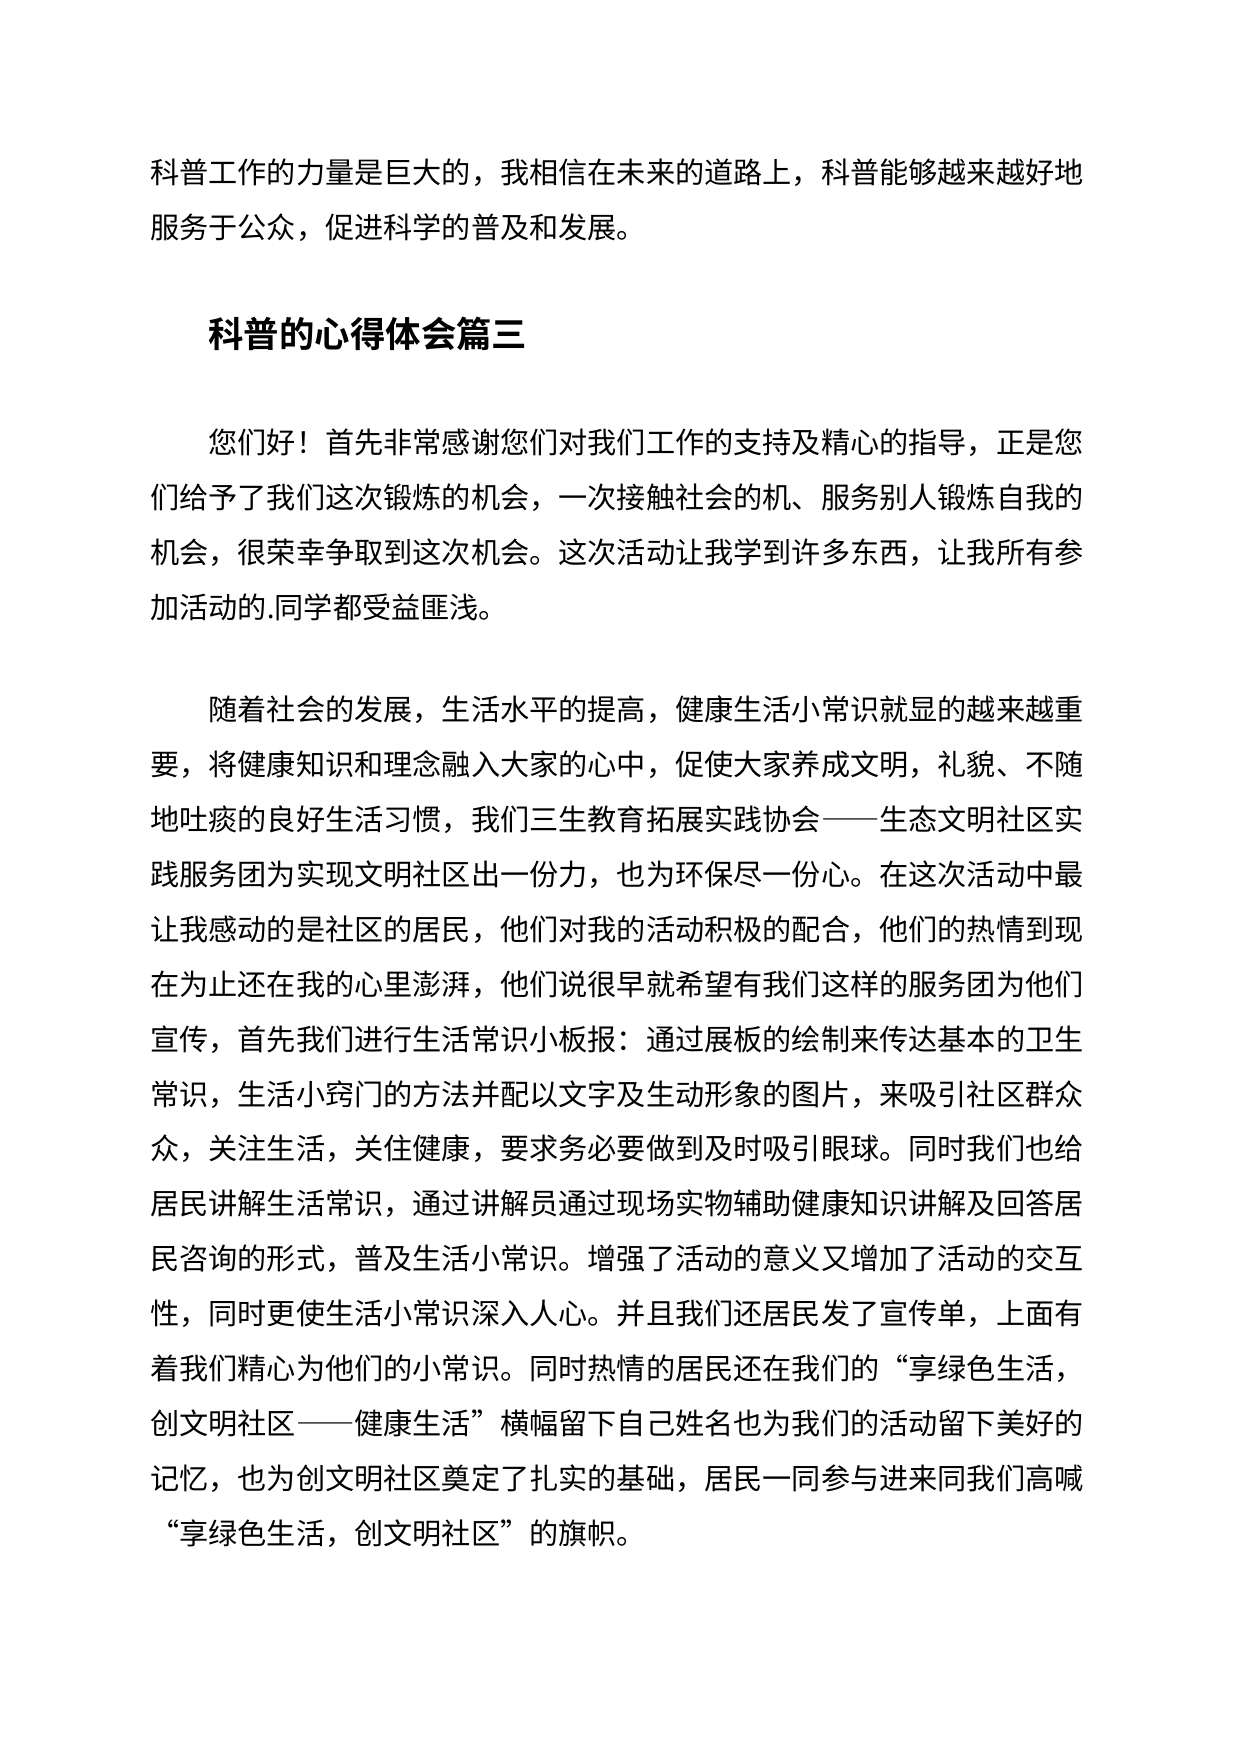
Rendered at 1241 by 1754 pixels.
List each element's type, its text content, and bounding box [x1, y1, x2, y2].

text 随着社会的发展，生活水平的提高，健康生活小常识就显的越来越重要，将健康知识和理念融入大家的心中，促使大家养成文明，礼貌、不随地吐痰的良好生活习惯，我们三生教育拓展实践协会——生态文明社区实践服务团为实现文明社区出一份力，也为环保尽一份心。在这次活动中最让我感动的是社区的居民，他们对我的活动积极的配合，他们的热情到现在为止还在我的心里澎湃，他们说很早就希望有我们这样的服务团为他们宣传，首先我们进行生活常识小板报：通过展板的绘制来传达基本的卫生常识，生活小窍门的方法并配以文字及生动形象的图片，来吸引社区群众众，关注生活，关住健康，要求务必要做到及时吸引眼球。同时我们也给居民讲解生活常识，通过讲解员通过现场实物辅助健康知识讲解及回答居民咨询的形式，普及生活小常识。增强了活动的意义又增加了活动的交互性，同时更使生活小常识深入人心。并且我们还居民发了宣传单，上面有着我们精心为他们的小常识。同时热情的居民还在我们的“享绿色生活，创文明社区——健康生活”横幅留下自己姓名也为我们的活动留下美好的记忆，也为创文明社区奠定了扎实的基础，居民一同参与进来同我们高喊“享绿色生活，创文明社区”的旗帜。 [150, 687, 1090, 1552]
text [150, 150, 1090, 247]
text 科普的心得体会篇三 [150, 307, 1090, 358]
text 您们好！首先非常感谢您们对我们工作的支持及精心的指导，正是您们给予了我们这次锻炼的机会，一次接触社会的机、服务别人锻炼自我的机会，很荣幸争取到这次机会。这次活动让我学到许多东西，让我所有参加活动的.同学都受益匪浅。 [150, 420, 1090, 627]
